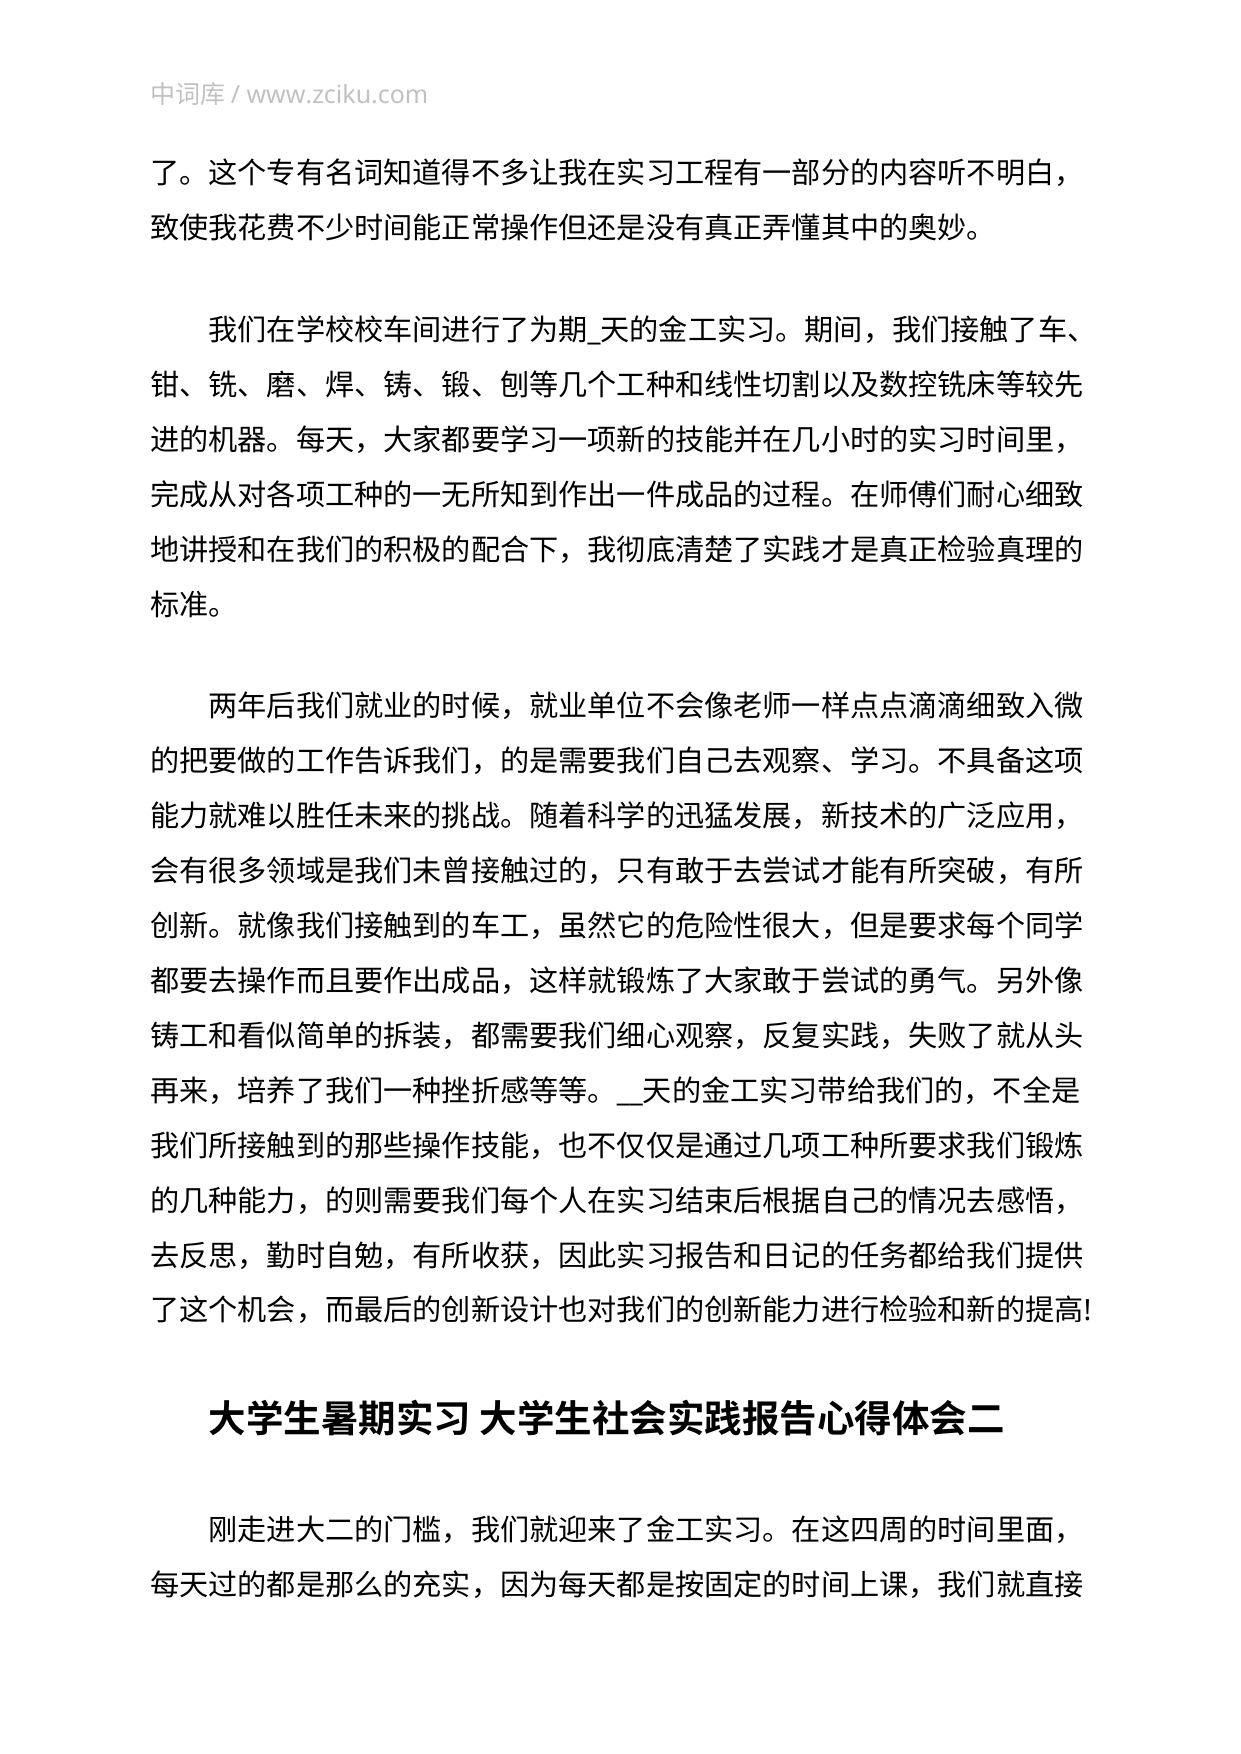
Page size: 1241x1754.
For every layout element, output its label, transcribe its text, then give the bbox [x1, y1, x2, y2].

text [150, 150, 1090, 247]
text 我们在学校校车间进行了为期_天的金工实习。期间，我们接触了车、钳、铣、磨、焊、铸、锻、刨等几个工种和线性切割以及数控铣床等较先进的机器。每天，大家都要学习一项新的技能并在几小时的实习时间里，完成从对各项工种的一无所知到作出一件成品的过程。在师傅们耐心细致地讲授和在我们的积极的配合下，我彻底清楚了实践才是真正检验真理的标准。 [150, 307, 1090, 623]
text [150, 1506, 1090, 1603]
text 大学生暑期实习 大学生社会实践报告心得体会二 [150, 1389, 1090, 1443]
text 两年后我们就业的时候，就业单位不会像老师一样点点滴滴细致入微的把要做的工作告诉我们，的是需要我们自己去观察、学习。不具备这项能力就难以胜任未来的挑战。随着科学的迅猛发展，新技术的广泛应用，会有很多领域是我们未曾接触过的，只有敢于去尝试才能有所突破，有所创新。就像我们接触到的车工，虽然它的危险性很大，但是要求每个同学都要去操作而且要作出成品，这样就锻炼了大家敢于尝试的勇气。另外像铸工和看似简单的拆装，都需要我们细心观察，反复实践，失败了就从头再来，培养了我们一种挫折感等等。__天的金工实习带给我们的，不全是我们所接触到的那些操作技能，也不仅仅是通过几项工种所要求我们锻炼的几种能力，的则需要我们每个人在实习结束后根据自己的情况去感悟，去反思，勤时自勉，有所收获，因此实习报告和日记的任务都给我们提供了这个机会，而最后的创新设计也对我们的创新能力进行检验和新的提高! [150, 683, 1090, 1329]
